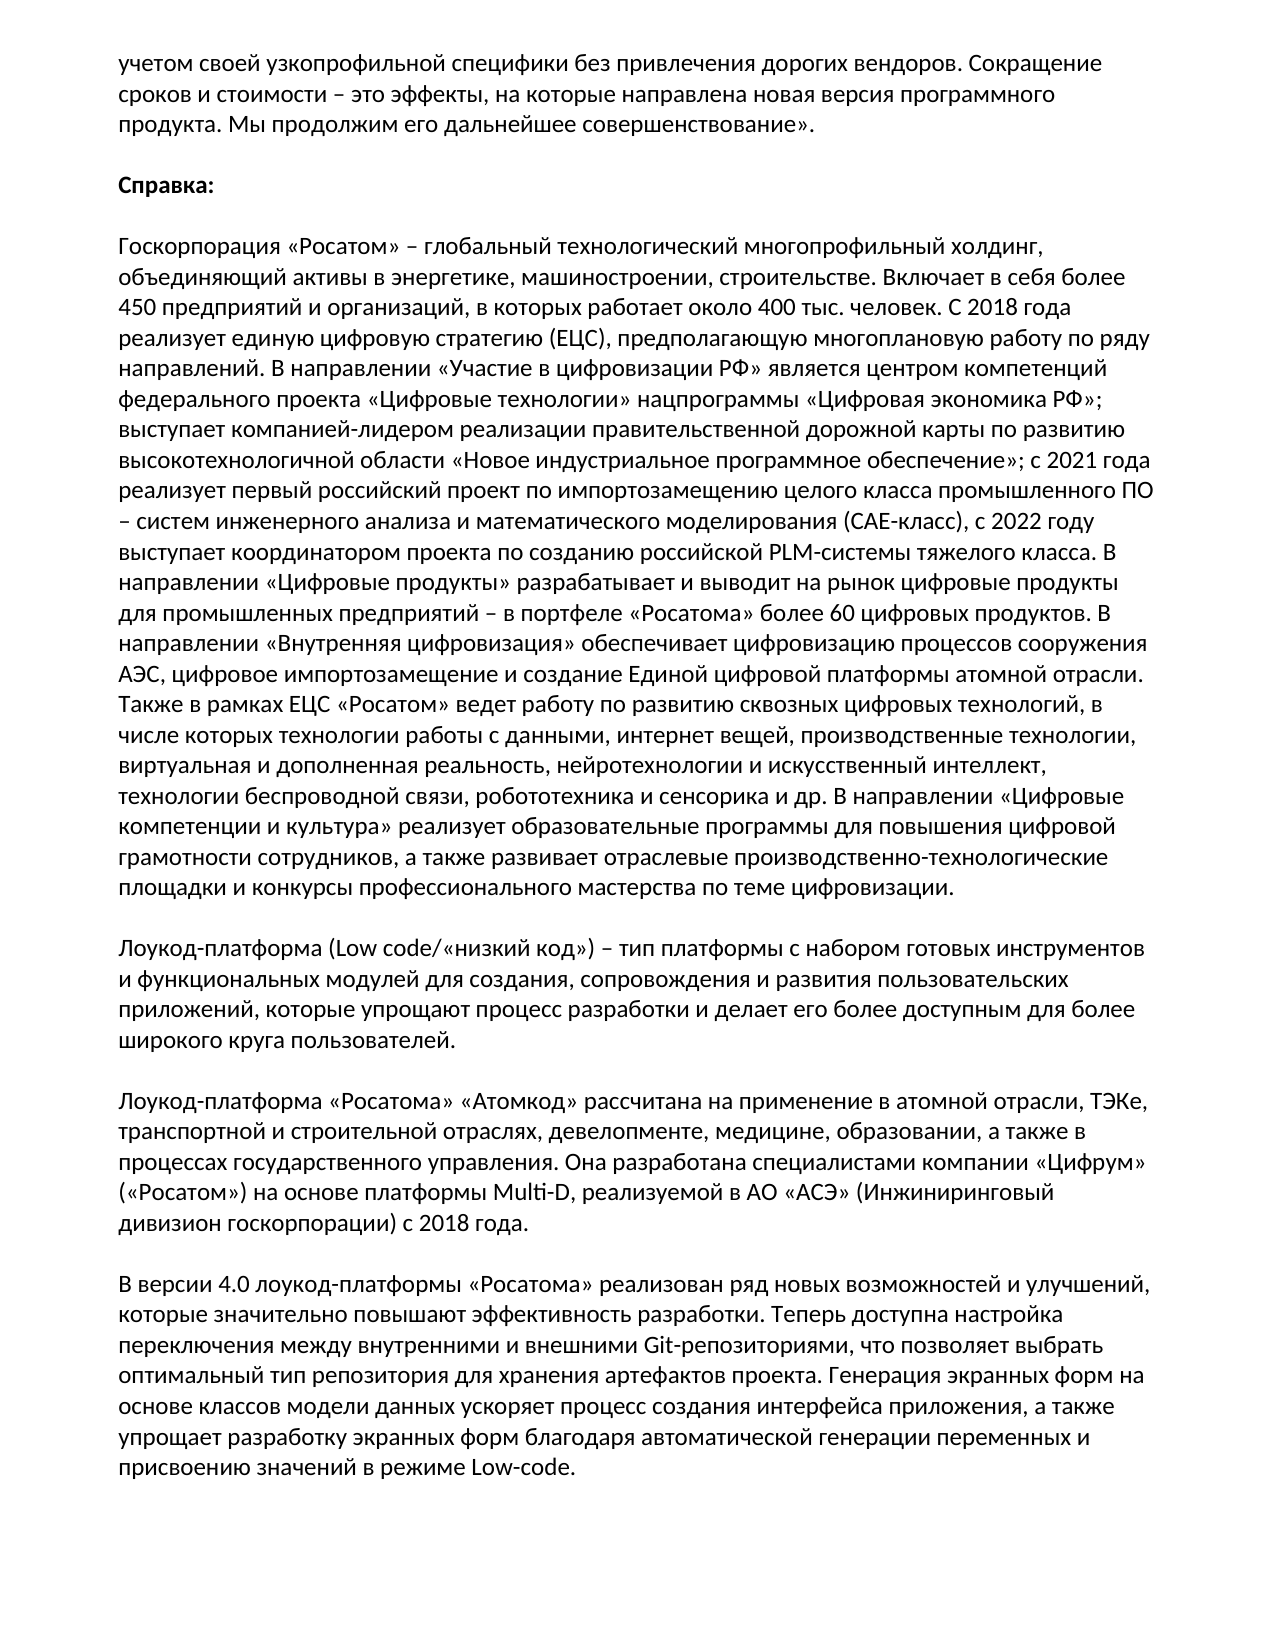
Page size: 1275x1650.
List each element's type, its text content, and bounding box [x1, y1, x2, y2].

text Лоукод-платформа «Росатома» «Атомкод» рассчитана на применение в атомной отрасли, ТЭКе, транспортной и строительной отраслях, девелопменте, медицине, образовании, а также в процессах государственного управления. Она разработана специалистами компании «Цифрум» («Росатом») на основе платформы Multi-D, реализуемой в АО «АСЭ» (Инжиниринговый дивизион госкорпорации) с 2018 года. [118, 1085, 1157, 1238]
text Справка: [118, 169, 1157, 200]
text В версии 4.0 лоукод-платформы «Росатома» реализован ряд новых возможностей и улучшений, которые значительно повышают эффективность разработки. Теперь доступна настройка переключения между внутренними и внешними Git-репозиториями, что позволяет выбрать оптимальный тип репозитория для хранения артефактов проекта. Генерация экранных форм на основе классов модели данных ускоряет процесс создания интерфейса приложения, а также упрощает разработку экранных форм благодаря автоматической генерации переменных и присвоению значений в режиме Low-code. [118, 1268, 1157, 1482]
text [118, 47, 1157, 139]
text Госкорпорация «Росатом» – глобальный технологический многопрофильный холдинг, объединяющий активы в энергетике, машиностроении, строительстве. Включает в себя более 450 предприятий и организаций, в которых работает около 400 тыс. человек. С 2018 года реализует единую цифровую стратегию (ЕЦС), предполагающую многоплановую работу по ряду направлений. В направлении «Участие в цифровизации РФ» является центром компетенций федерального проекта «Цифровые технологии» нацпрограммы «Цифровая экономика РФ»; выступает компанией-лидером реализации правительственной дорожной карты по развитию высокотехнологичной области «Новое индустриальное программное обеспечение»; с 2021 года реализует первый российский проект по импортозамещению целого класса промышленного ПО – систем инженерного анализа и математического моделирования (САЕ-класс), с 2022 году выступает координатором проекта по созданию российской PLM-системы тяжелого класса. В направлении «Цифровые продукты» разрабатывает и выводит на рынок цифровые продукты для промышленных предприятий – в портфеле «Росатома» более 60 цифровых продуктов. В направлении «Внутренняя цифровизация» обеспечивает цифровизацию процессов сооружения АЭС, цифровое импортозамещение и создание Единой цифровой платформы атомной отрасли. Также в рамках ЕЦС «Росатом» ведет работу по развитию сквозных цифровых технологий, в числе которых технологии работы с данными, интернет вещей, производственные технологии, виртуальная и дополненная реальность, нейротехнологии и искусственный интеллект, технологии беспроводной связи, робототехника и сенсорика и др. В направлении «Цифровые компетенции и культура» реализует образовательные программы для повышения цифровой грамотности сотрудников, а также развивает отраслевые производственно-технологические площадки и конкурсы профессионального мастерства по теме цифровизации. [118, 230, 1157, 902]
text Лоукод-платформа (Low code/«низкий код») – тип платформы с набором готовых инструментов и функциональных модулей для создания, сопровождения и развития пользовательских приложений, которые упрощают процесс разработки и делает его более доступным для более широкого круга пользователей. [118, 932, 1157, 1054]
